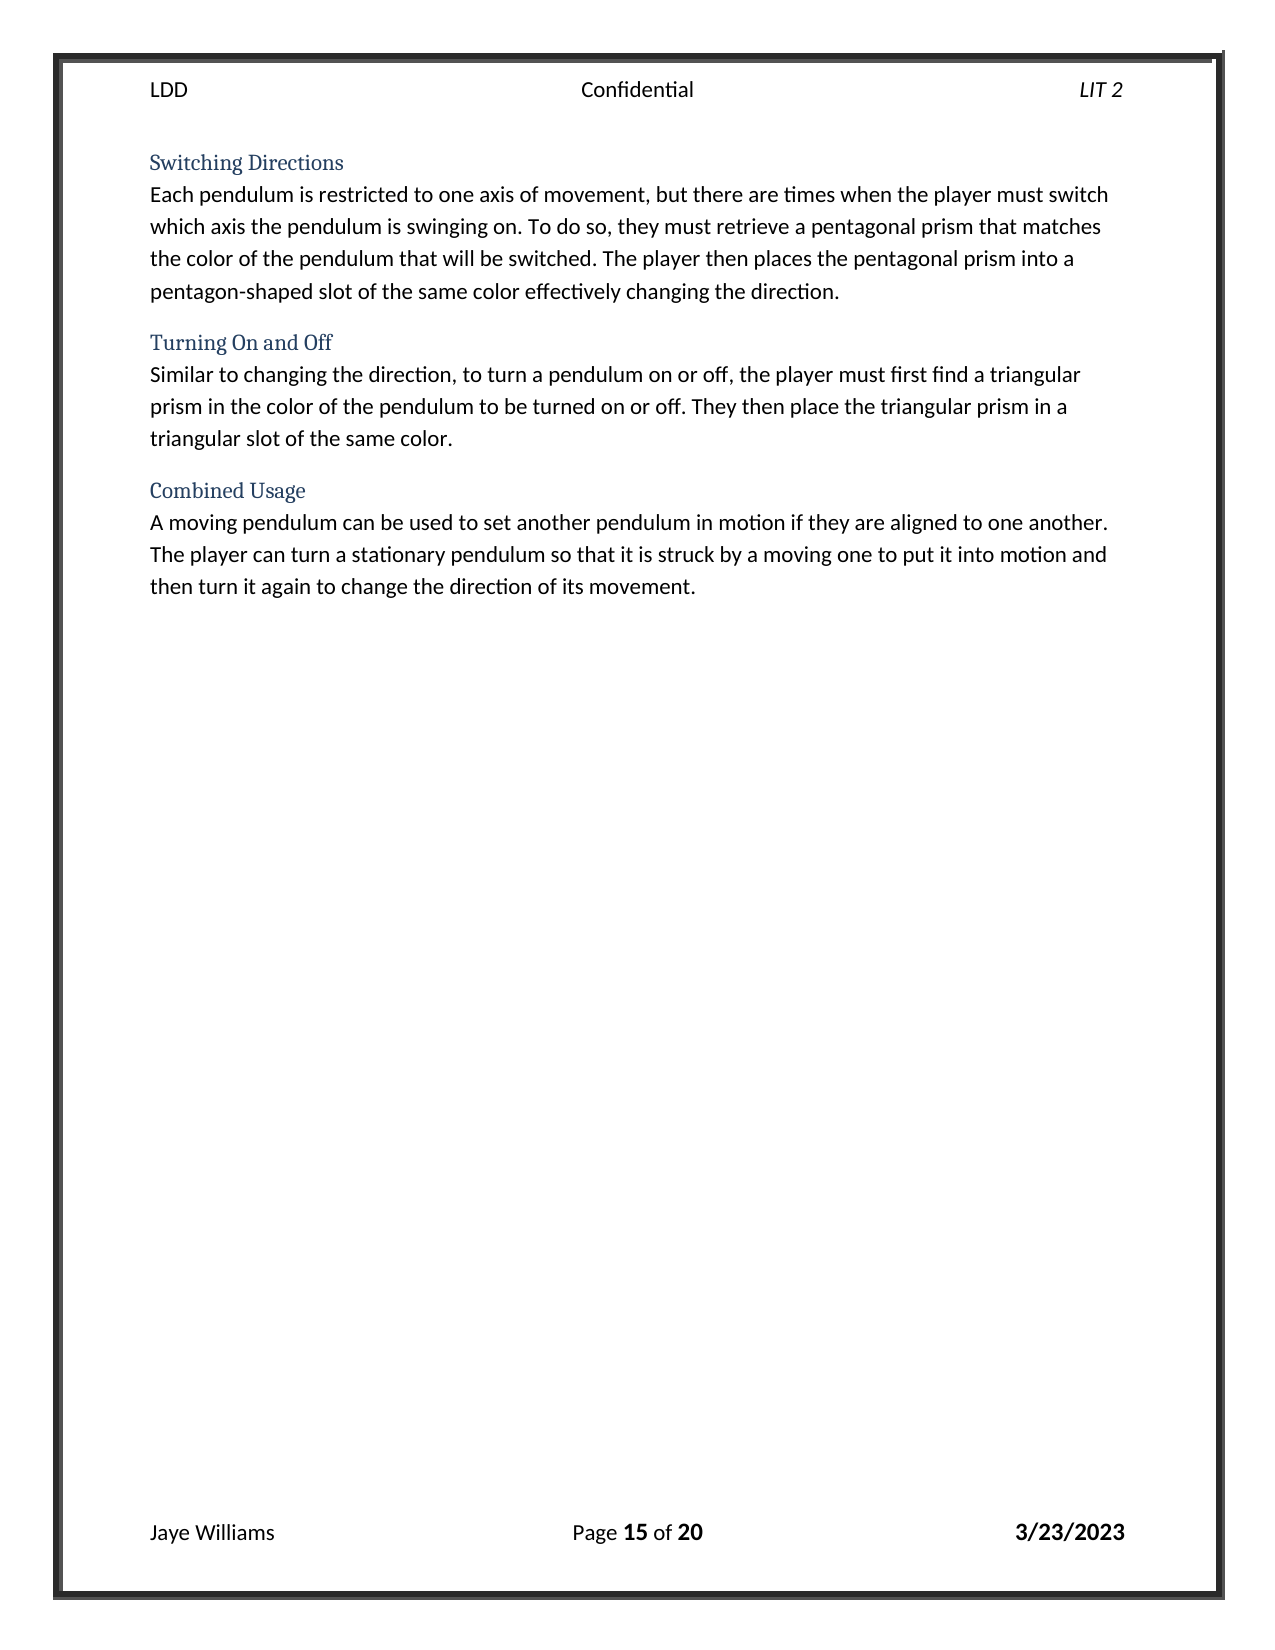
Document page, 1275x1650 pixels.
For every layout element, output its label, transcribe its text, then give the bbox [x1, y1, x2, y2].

text Similar to changing the direction, to turn a pendulum on or off, the player must first find a triangular prism in the color of the pendulum to be turned on or off. They then place the triangular prism in a triangular slot of the same color. [150, 360, 1125, 452]
subtitle Combined Usage [150, 477, 1125, 504]
subtitle Turning On and Off [150, 330, 1125, 356]
text A moving pendulum can be used to set another pendulum in motion if they are aligned to one another. The player can turn a stationary pendulum so that it is struck by a moving one to put it into motion and then turn it again to change the direction of its movement. [150, 508, 1125, 600]
subtitle Switching Directions [150, 150, 1125, 176]
text Each pendulum is restricted to one axis of movement, but there are times when the player must switch which axis the pendulum is swinging on. To do so, they must retrieve a pentagonal prism that matches the color of the pendulum that will be switched. The player then places the pentagonal prism into a pentagon-shaped slot of the same color effectively changing the direction. [150, 180, 1125, 305]
